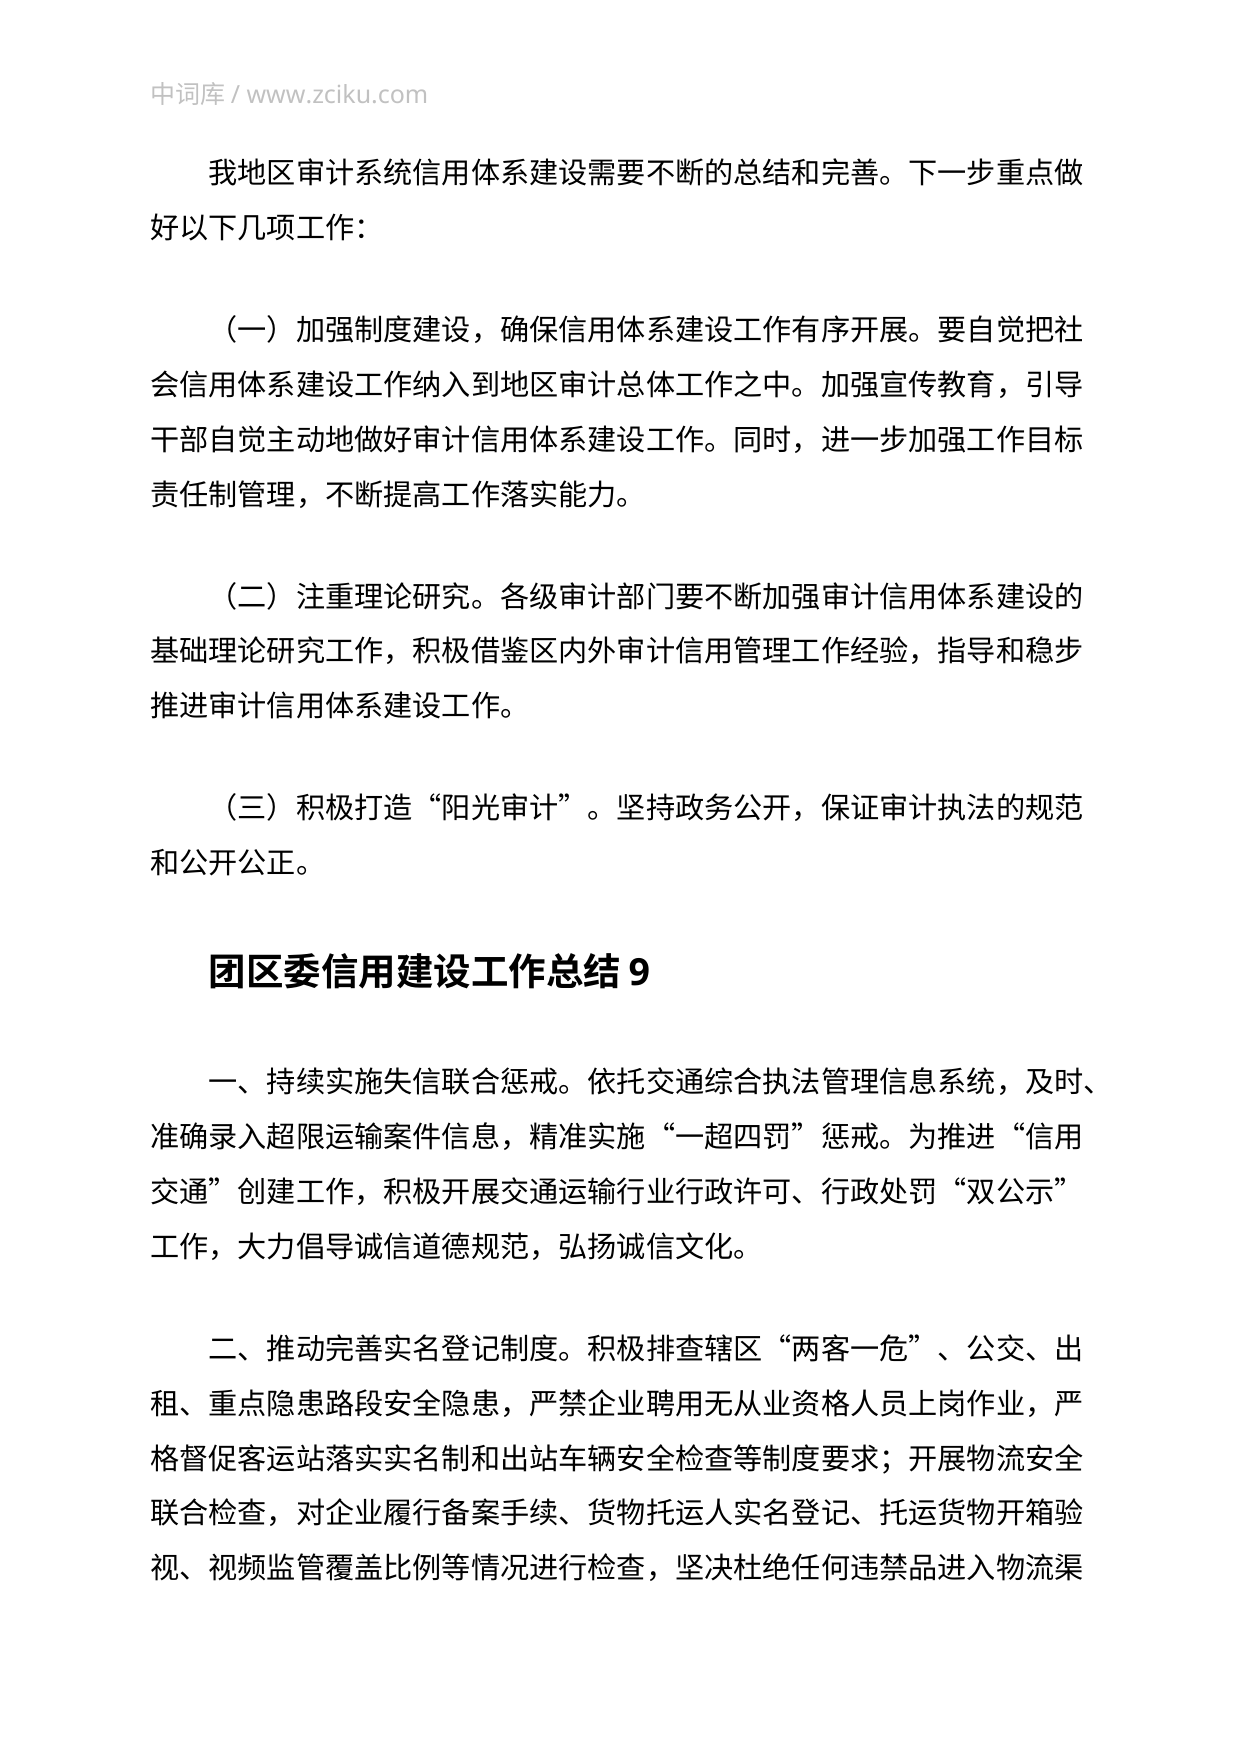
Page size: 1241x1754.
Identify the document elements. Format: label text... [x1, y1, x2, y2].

text （二）注重理论研究。各级审计部门要不断加强审计信用体系建设的基础理论研究工作，积极借鉴区内外审计信用管理工作经验，指导和稳步推进审计信用体系建设工作。 [150, 573, 1090, 725]
text （一）加强制度建设，确保信用体系建设工作有序开展。要自觉把社会信用体系建设工作纳入到地区审计总体工作之中。加强宣传教育，引导干部自觉主动地做好审计信用体系建设工作。同时，进一步加强工作目标责任制管理，不断提高工作落实能力。 [150, 307, 1090, 514]
text 一、持续实施失信联合惩戒。依托交通综合执法管理信息系统，及时、准确录入超限运输案件信息，精准实施“一超四罚”惩戒。为推进“信用交通”创建工作，积极开展交通运输行业行政许可、行政处罚“双公示”工作，大力倡导诚信道德规范，弘扬诚信文化。 [150, 1059, 1090, 1266]
text 我地区审计系统信用体系建设需要不断的总结和完善。下一步重点做好以下几项工作： [150, 150, 1090, 247]
text 团区委信用建设工作总结9 [150, 941, 1090, 996]
text （三）积极打造“阳光审计”。坚持政务公开，保证审计执法的规范和公开公正。 [150, 785, 1090, 882]
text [150, 1325, 1090, 1587]
